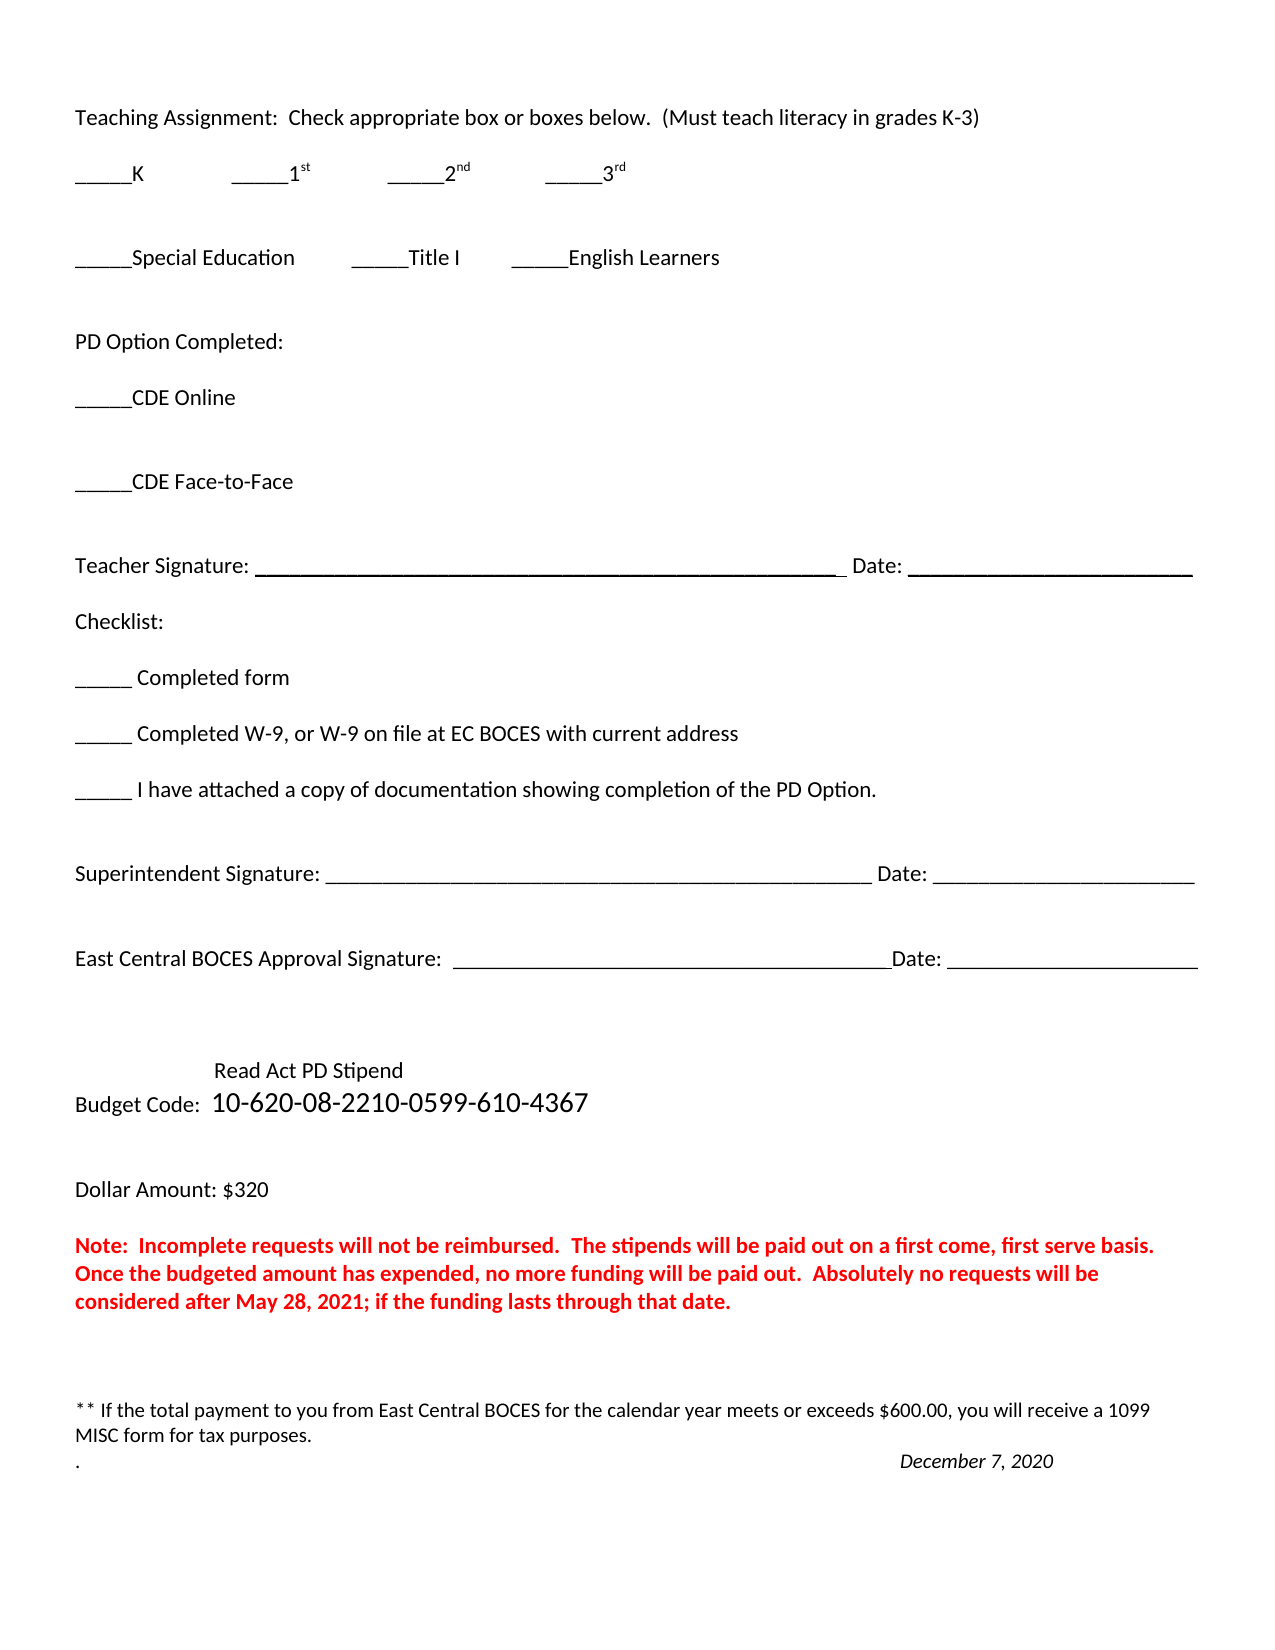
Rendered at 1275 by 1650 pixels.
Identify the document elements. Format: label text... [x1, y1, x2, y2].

text Budget Code: 10-620-08-2210-0599-610-4367 [75, 1084, 1200, 1119]
text Read Act PD Stipend [75, 1056, 1200, 1084]
text Superintendent Signature: ________________________________________________ Date: _______________________ [75, 859, 1200, 888]
text Note: Incomplete requests will not be reimbursed. The stipends will be paid out on a first come, first serve basis. Once the budgeted amount has expended, no more funding will be paid out. Absolutely no requests will be considered after May 28, 2021; if the funding lasts through that date. [75, 1231, 1200, 1316]
text _____Special Education _____Title I _____English Learners [75, 243, 1200, 271]
text _____ Completed W-9, or W-9 on file at EC BOCES with current address [75, 719, 1200, 747]
text Checklist: [75, 607, 1200, 635]
text ** If the total payment to you from East Central BOCES for the calendar year meets or exceeds $600.00, you will receive a 1099 MISC form for tax purposes. [75, 1397, 1200, 1448]
text PD Option Completed: [75, 327, 1200, 355]
text . December 7, 2020 [75, 1448, 1200, 1473]
text Dollar Amount: $320 [75, 1175, 1200, 1203]
text Teacher Signature: ___________________________________________________ Date: _________________________ [75, 551, 1200, 579]
text _____CDE Online [75, 383, 1200, 411]
text East Central BOCES Approval Signature: ______________________________________ Date: ______________________ [75, 944, 1200, 972]
text _____K _____1st _____2nd _____3rd [75, 159, 1200, 187]
text Teaching Assignment: Check appropriate box or boxes below. (Must teach literacy in grades K-3) [75, 103, 1200, 131]
text _____ Completed form [75, 663, 1200, 691]
text _____ I have attached a copy of documentation showing completion of the PD Option. [75, 776, 1200, 803]
text _____CDE Face-to-Face [75, 467, 1200, 495]
